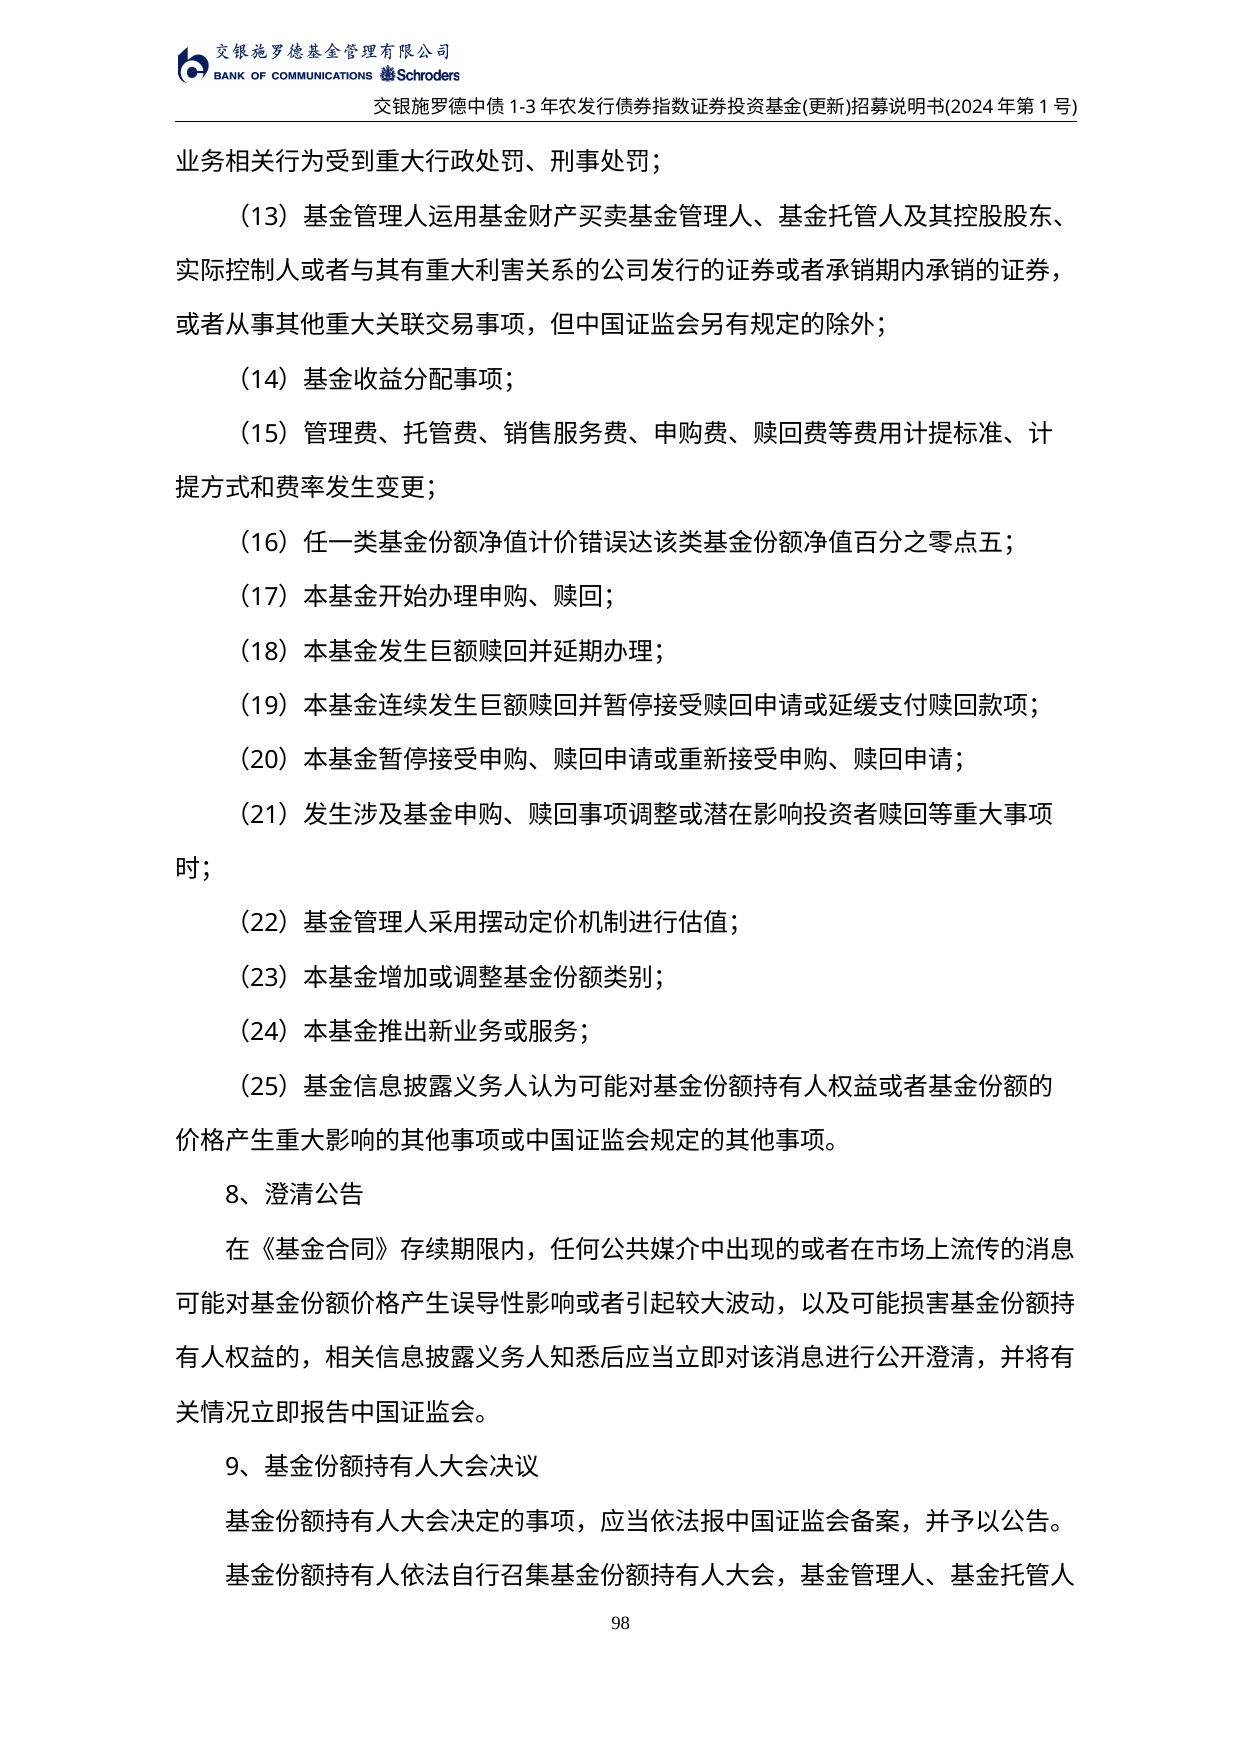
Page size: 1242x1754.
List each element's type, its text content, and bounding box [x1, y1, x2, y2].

text 在《基金合同》存续期限内，任何公共媒介中出现的或者在市场上流传的消息可能对基金份额价格产生误导性影响或者引起较大波动，以及可能损害基金份额持有人权益的，相关信息披露义务人知悉后应当立即对该消息进行公开澄清，并将有关情况立即报告中国证监会。 [175, 1229, 1077, 1428]
text （21）发生涉及基金申购、赎回事项调整或潜在影响投资者赎回等重大事项时； [175, 794, 1077, 885]
picture [178, 43, 460, 83]
text （16）任一类基金份额净值计价错误达该类基金份额净值百分之零点五； [175, 522, 1077, 558]
text （25）基金信息披露义务人认为可能对基金份额持有人权益或者基金份额的价格产生重大影响的其他事项或中国证监会规定的其他事项。 [175, 1066, 1077, 1157]
text （18）本基金发生巨额赎回并延期办理； [175, 631, 1077, 667]
text （23）本基金增加或调整基金份额类别； [175, 957, 1077, 993]
text （14）基金收益分配事项； [175, 359, 1077, 395]
text （15）管理费、托管费、销售服务费、申购费、赎回费等费用计提标准、计提方式和费率发生变更； [175, 413, 1077, 504]
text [175, 142, 1077, 178]
text 基金份额持有人大会决定的事项，应当依法报中国证监会备案，并予以公告。 [175, 1501, 1077, 1537]
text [175, 1555, 1077, 1592]
text （24）本基金推出新业务或服务； [175, 1012, 1077, 1048]
text （13）基金管理人运用基金财产买卖基金管理人、基金托管人及其控股股东、实际控制人或者与其有重大利害关系的公司发行的证券或者承销期内承销的证券，或者从事其他重大关联交易事项，但中国证监会另有规定的除外； [175, 196, 1077, 341]
text （19）本基金连续发生巨额赎回并暂停接受赎回申请或延缓支付赎回款项； [175, 685, 1077, 722]
text （17）本基金开始办理申购、赎回； [175, 577, 1077, 613]
text 9、基金份额持有人大会决议 [175, 1447, 1077, 1483]
text 8、澄清公告 [175, 1175, 1077, 1211]
text （22）基金管理人采用摆动定价机制进行估值； [175, 903, 1077, 939]
text （20）本基金暂停接受申购、赎回申请或重新接受申购、赎回申请； [175, 740, 1077, 776]
